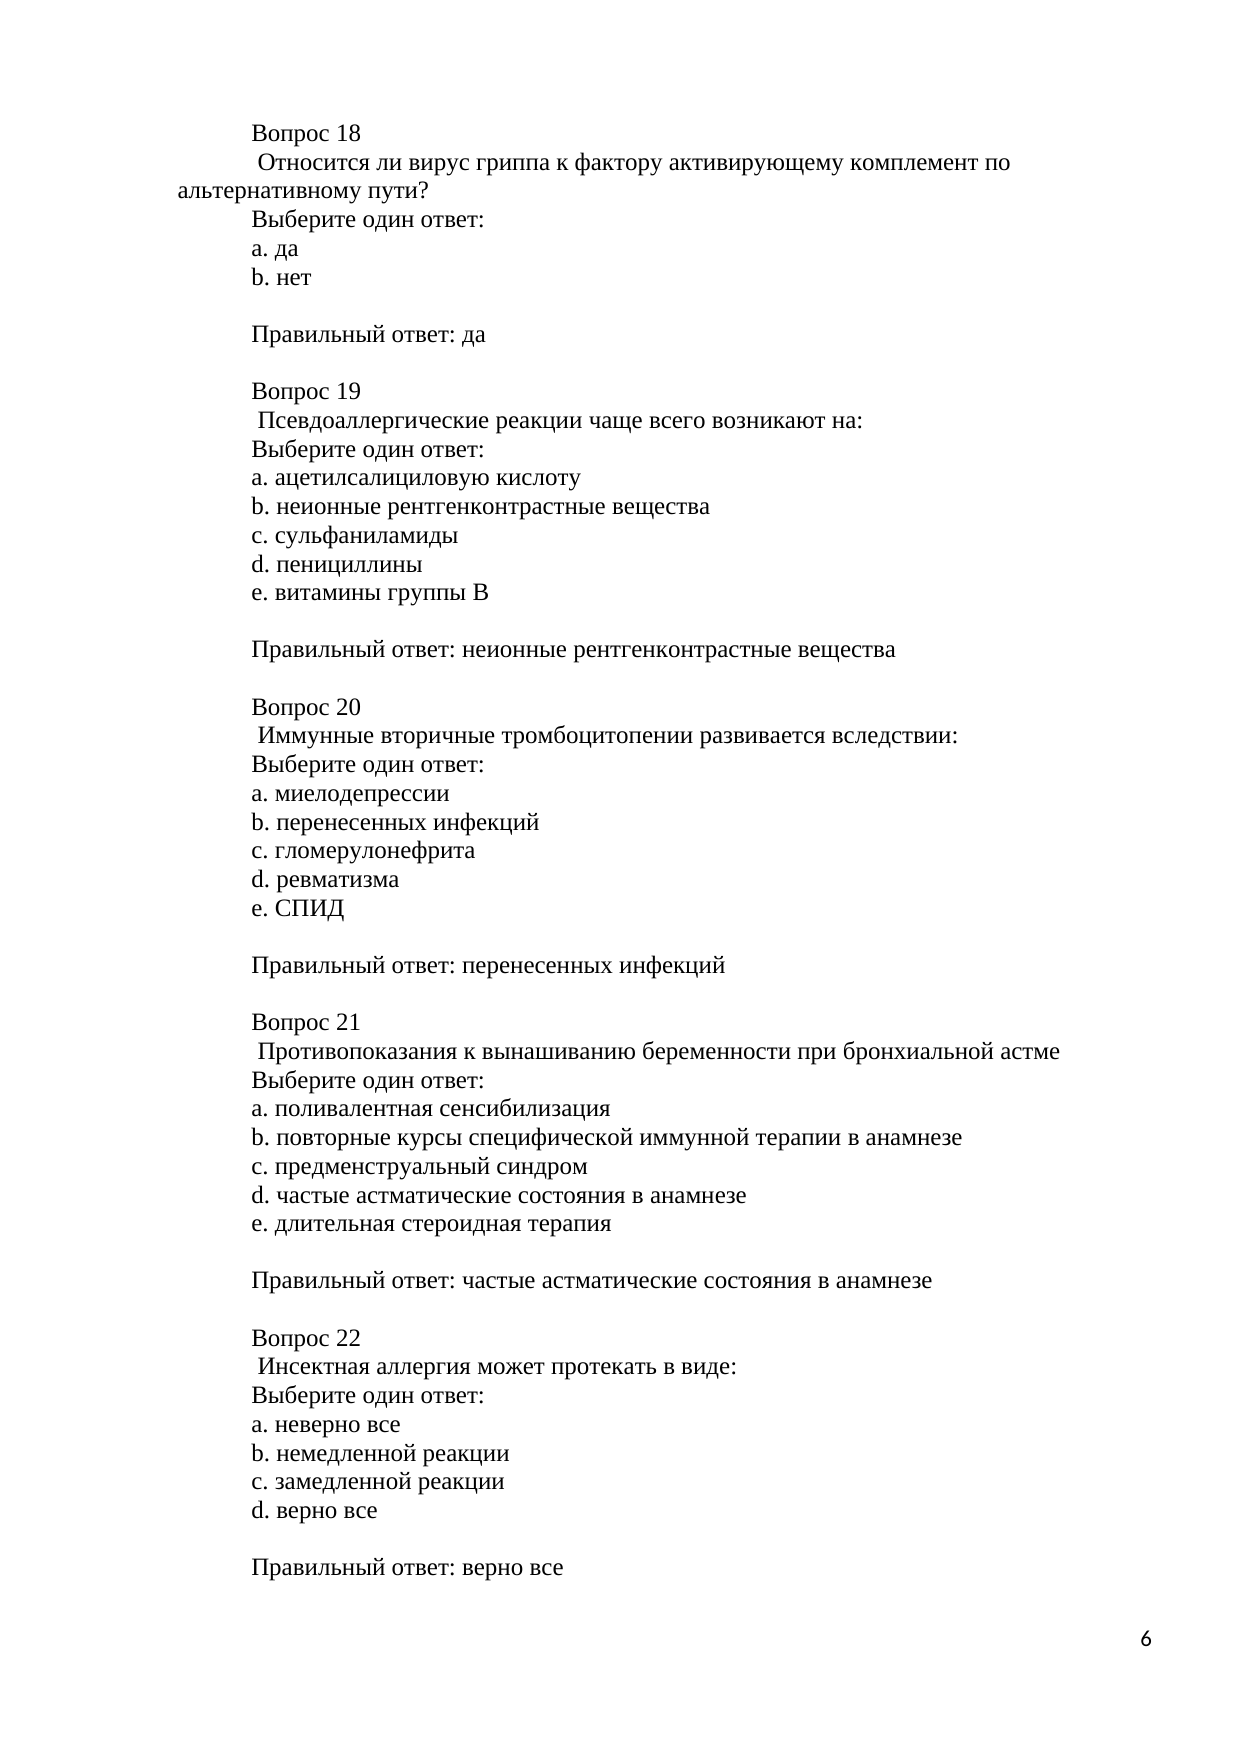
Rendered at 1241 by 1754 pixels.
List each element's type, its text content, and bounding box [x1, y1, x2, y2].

text Вопрос 22 [177, 1323, 1152, 1351]
text Инсектная аллергия может протекать в виде: [177, 1351, 1152, 1380]
text c. сульфаниламиды [177, 520, 1152, 549]
text b. немедленной реакции [177, 1438, 1152, 1466]
text Иммунные вторичные тромбоцитопении развивается вследствии: [177, 720, 1152, 749]
text Выберите один ответ: [177, 749, 1152, 778]
text d. частые астматические состояния в анамнезе [177, 1180, 1152, 1208]
text Вопрос 21 [177, 1007, 1152, 1036]
text b. неионные рентгенконтрастные вещества [177, 491, 1152, 520]
text Выберите один ответ: [177, 1065, 1152, 1093]
text c. предменструальный синдром [177, 1151, 1152, 1180]
text Вопрос 20 [177, 692, 1152, 720]
text Правильный ответ: да [177, 319, 1152, 347]
text a. миелодепрессии [177, 778, 1152, 807]
text b. повторные курсы специфической иммунной терапии в анамнезе [177, 1122, 1152, 1151]
text Относится ли вирус гриппа к фактору активирующему комплемент по альтернативному пути? [177, 147, 1152, 204]
text c. гломерулонефрита [177, 835, 1152, 864]
text e. витамины группы В [177, 577, 1152, 606]
text Правильный ответ: частые астматические состояния в анамнезе [177, 1265, 1152, 1294]
text Вопрос 18 [177, 118, 1152, 147]
text d. верно все [177, 1495, 1152, 1524]
text e. длительная стероидная терапия [177, 1208, 1152, 1237]
text Вопрос 19 [177, 376, 1152, 405]
text Правильный ответ: неионные рентгенконтрастные вещества [177, 634, 1152, 663]
text Правильный ответ: верно все [177, 1552, 1152, 1581]
text Противопоказания к вынашиванию беременности при бронхиальной астме [177, 1036, 1152, 1065]
text Псевдоаллергические реакции чаще всего возникают на: [177, 405, 1152, 434]
text Правильный ответ: перенесенных инфекций [177, 950, 1152, 978]
text e. СПИД [177, 893, 1152, 922]
text a. ацетилсалициловую кислоту [177, 462, 1152, 491]
text a. поливалентная сенсибилизация [177, 1093, 1152, 1122]
text d. ревматизма [177, 864, 1152, 893]
text Выберите один ответ: [177, 1380, 1152, 1409]
text b. перенесенных инфекций [177, 807, 1152, 835]
text b. нет [177, 262, 1152, 291]
text c. замедленной реакции [177, 1466, 1152, 1495]
text Выберите один ответ: [177, 434, 1152, 462]
text d. пенициллины [177, 549, 1152, 577]
text a. да [177, 233, 1152, 262]
text Выберите один ответ: [177, 204, 1152, 233]
text a. неверно все [177, 1409, 1152, 1438]
